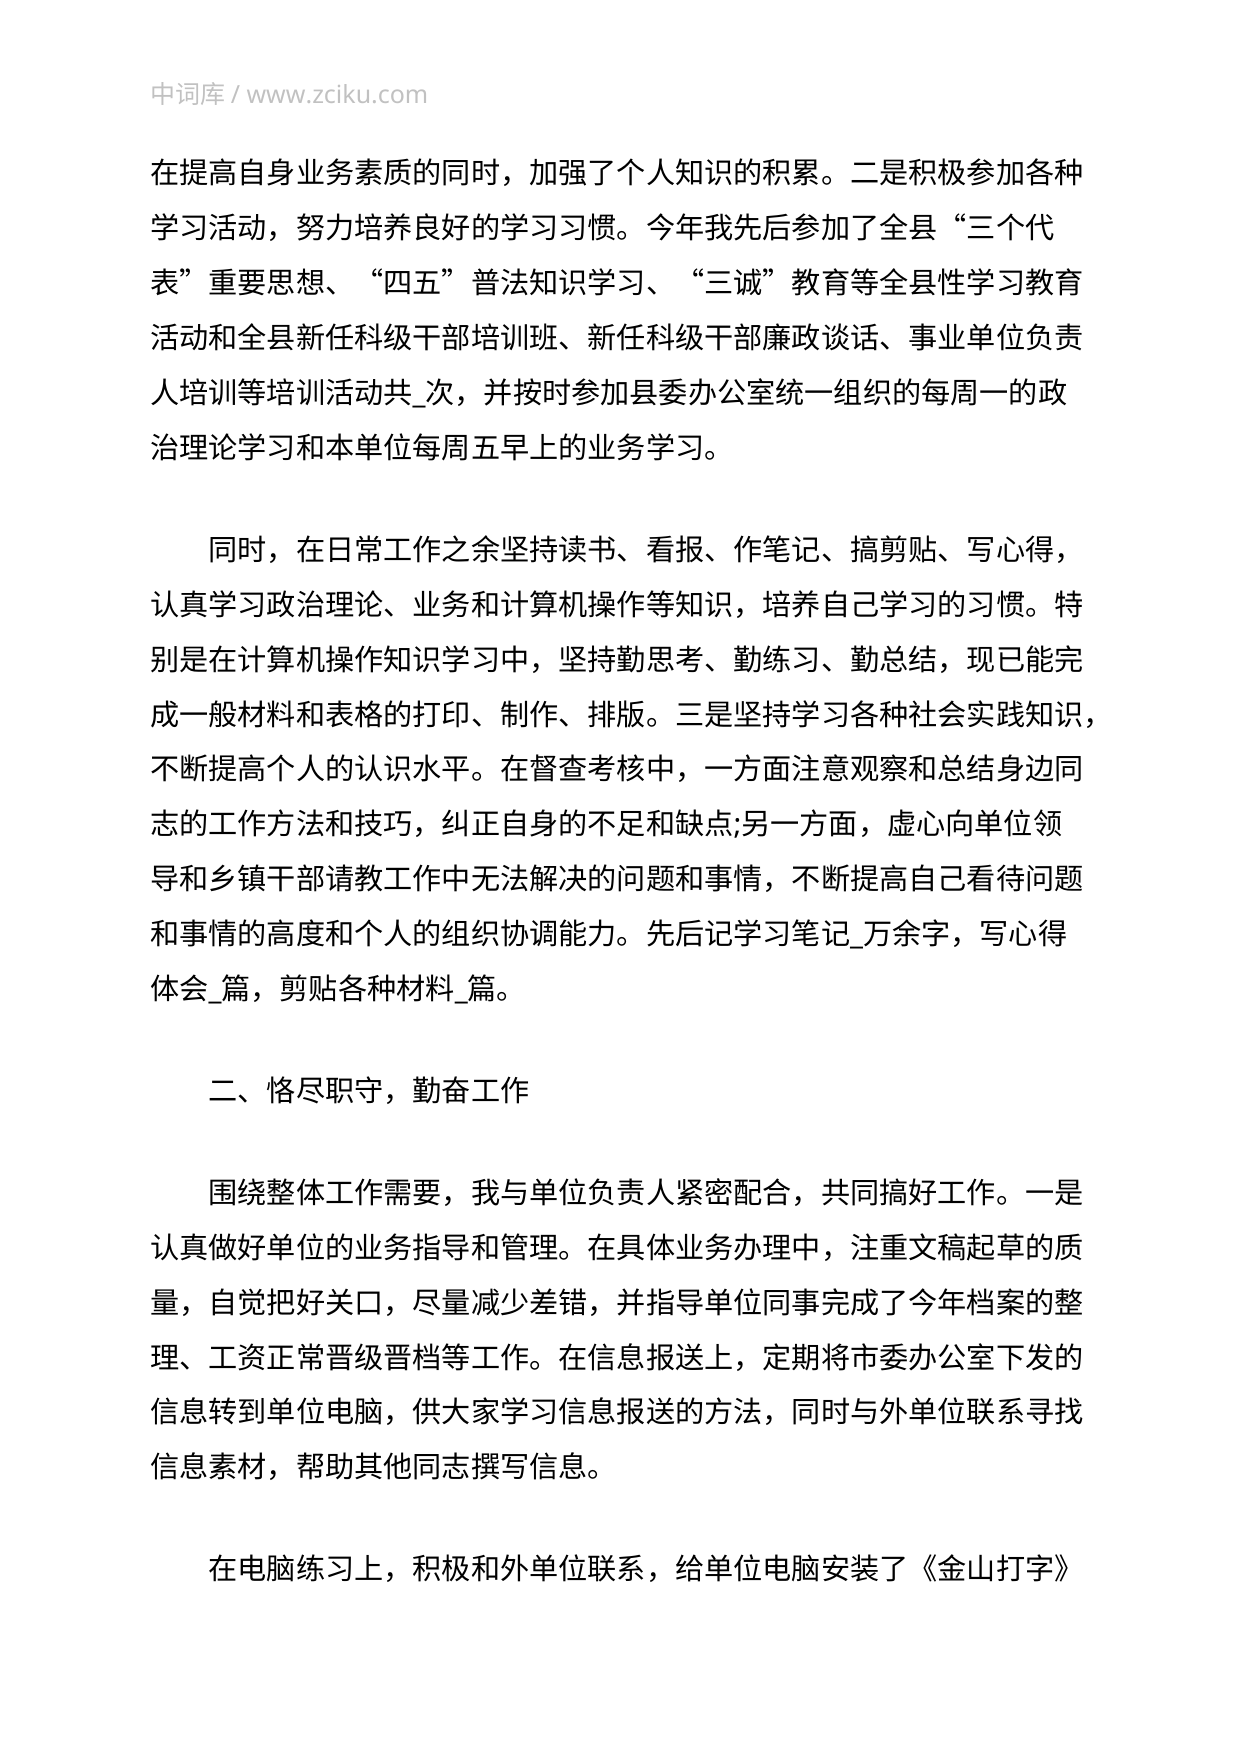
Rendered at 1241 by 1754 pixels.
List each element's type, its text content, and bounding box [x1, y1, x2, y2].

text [150, 150, 1090, 467]
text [150, 1546, 1090, 1588]
text 同时，在日常工作之余坚持读书、看报、作笔记、搞剪贴、写心得，认真学习政治理论、业务和计算机操作等知识，培养自己学习的习惯。特别是在计算机操作知识学习中，坚持勤思考、勤练习、勤总结，现已能完成一般材料和表格的打印、制作、排版。三是坚持学习各种社会实践知识，不断提高个人的认识水平。在督查考核中，一方面注意观察和总结身边同志的工作方法和技巧，纠正自身的不足和缺点;另一方面，虚心向单位领导和乡镇干部请教工作中无法解决的问题和事情，不断提高自己看待问题和事情的高度和个人的组织协调能力。先后记学习笔记_万余字，写心得体会_篇，剪贴各种材料_篇。 [150, 526, 1090, 1008]
text 二、恪尽职守，勤奋工作 [150, 1068, 1090, 1110]
text 围绕整体工作需要，我与单位负责人紧密配合，共同搞好工作。一是认真做好单位的业务指导和管理。在具体业务办理中，注重文稿起草的质量，自觉把好关口，尽量减少差错，并指导单位同事完成了今年档案的整理、工资正常晋级晋档等工作。在信息报送上，定期将市委办公室下发的信息转到单位电脑，供大家学习信息报送的方法，同时与外单位联系寻找信息素材，帮助其他同志撰写信息。 [150, 1169, 1090, 1486]
